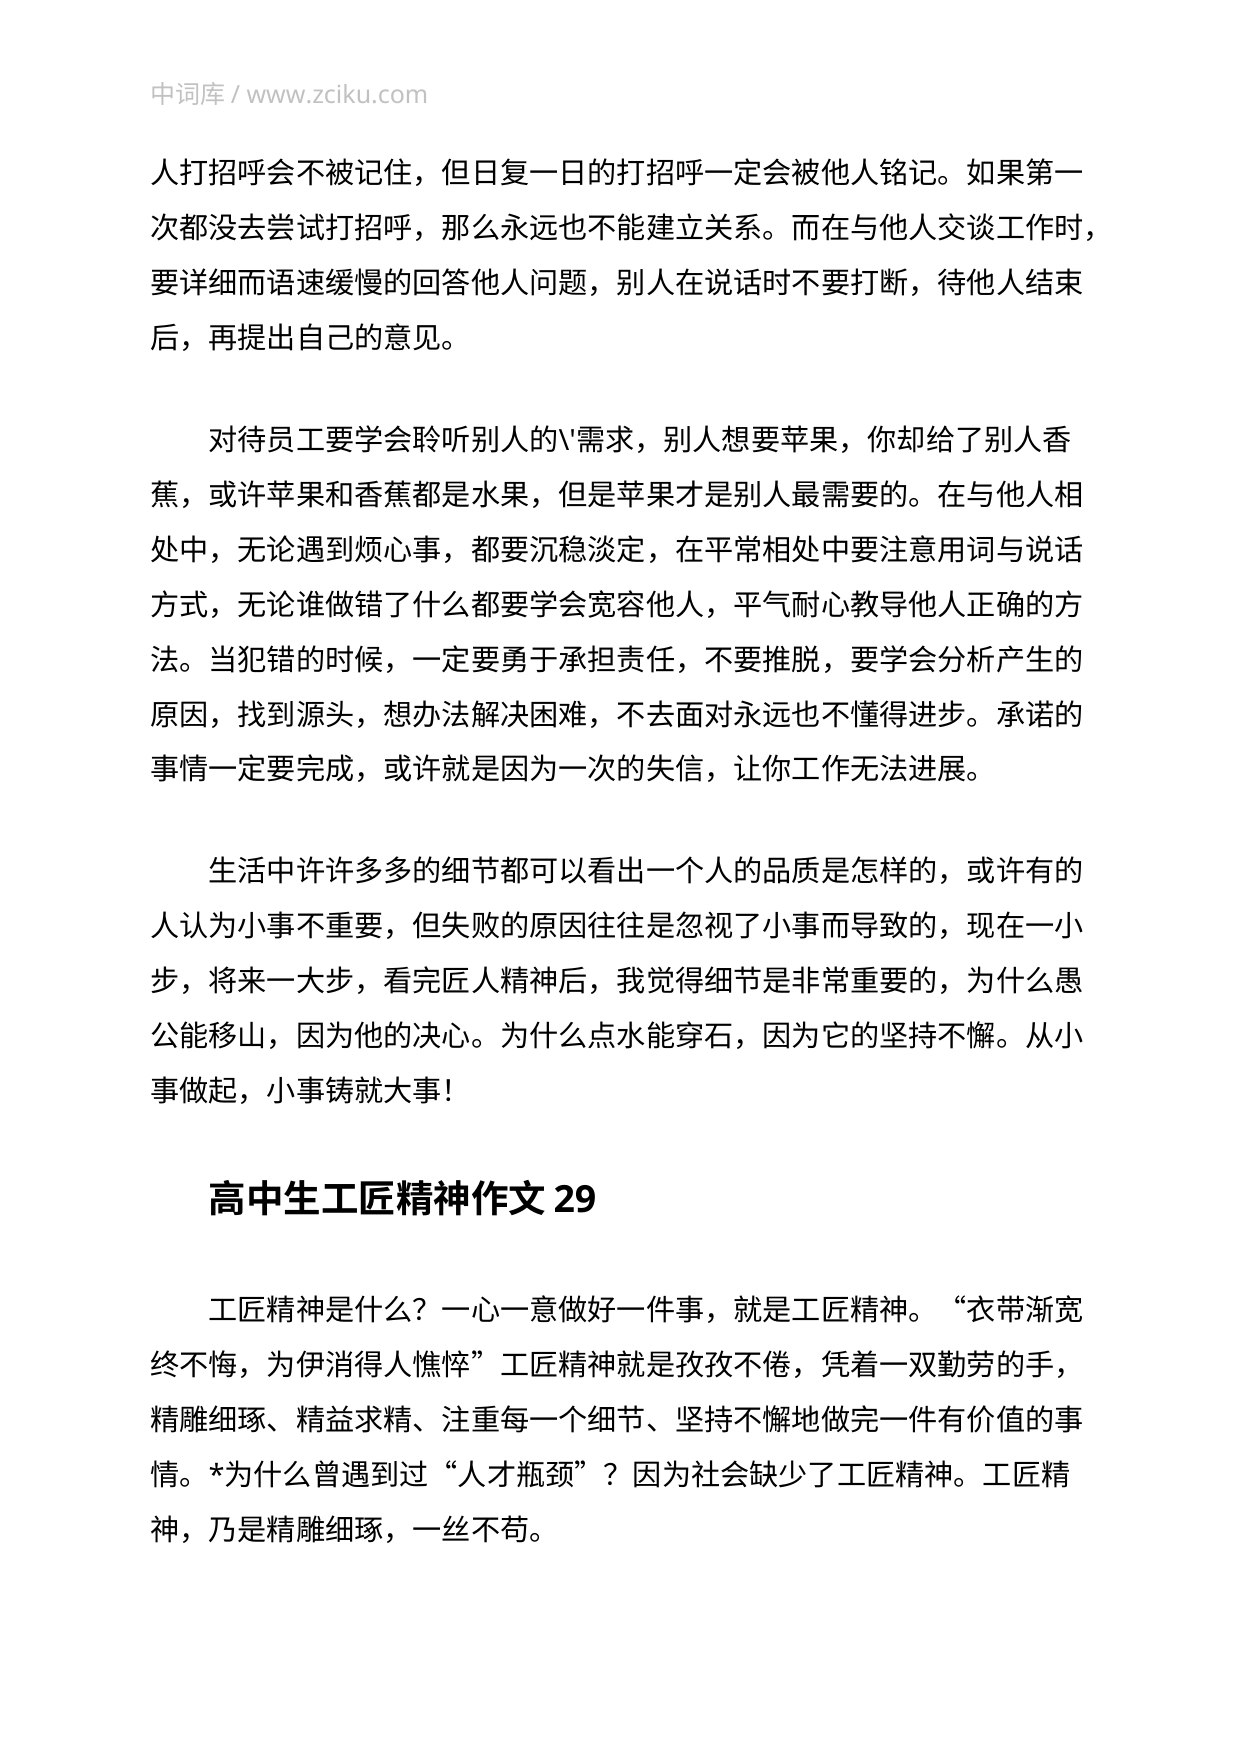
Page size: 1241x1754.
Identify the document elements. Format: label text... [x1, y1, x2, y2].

text 高中生工匠精神作文29 [150, 1169, 1090, 1223]
text 生活中许许多多的细节都可以看出一个人的品质是怎样的，或许有的人认为小事不重要，但失败的原因往往是忽视了小事而导致的，现在一小步，将来一大步，看完匠人精神后，我觉得细节是非常重要的，为什么愚公能移山，因为他的决心。为什么点水能穿石，因为它的坚持不懈。从小事做起，小事铸就大事！ [150, 848, 1090, 1109]
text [150, 150, 1090, 357]
text 工匠精神是什么？一心一意做好一件事，就是工匠精神。“衣带渐宽终不悔，为伊消得人憔悴”工匠精神就是孜孜不倦，凭着一双勤劳的手，精雕细琢、精益求精、注重每一个细节、坚持不懈地做完一件有价值的事情。*为什么曾遇到过“人才瓶颈”？因为社会缺少了工匠精神。工匠精神，乃是精雕细琢，一丝不苟。 [150, 1287, 1090, 1549]
text 对待员工要学会聆听别人的\'需求，别人想要苹果，你却给了别人香蕉，或许苹果和香蕉都是水果，但是苹果才是别人最需要的。在与他人相处中，无论遇到烦心事，都要沉稳淡定，在平常相处中要注意用词与说话方式，无论谁做错了什么都要学会宽容他人，平气耐心教导他人正确的方法。当犯错的时候，一定要勇于承担责任，不要推脱，要学会分析产生的原因，找到源头，想办法解决困难，不去面对永远也不懂得进步。承诺的事情一定要完成，或许就是因为一次的失信，让你工作无法进展。 [150, 416, 1090, 788]
